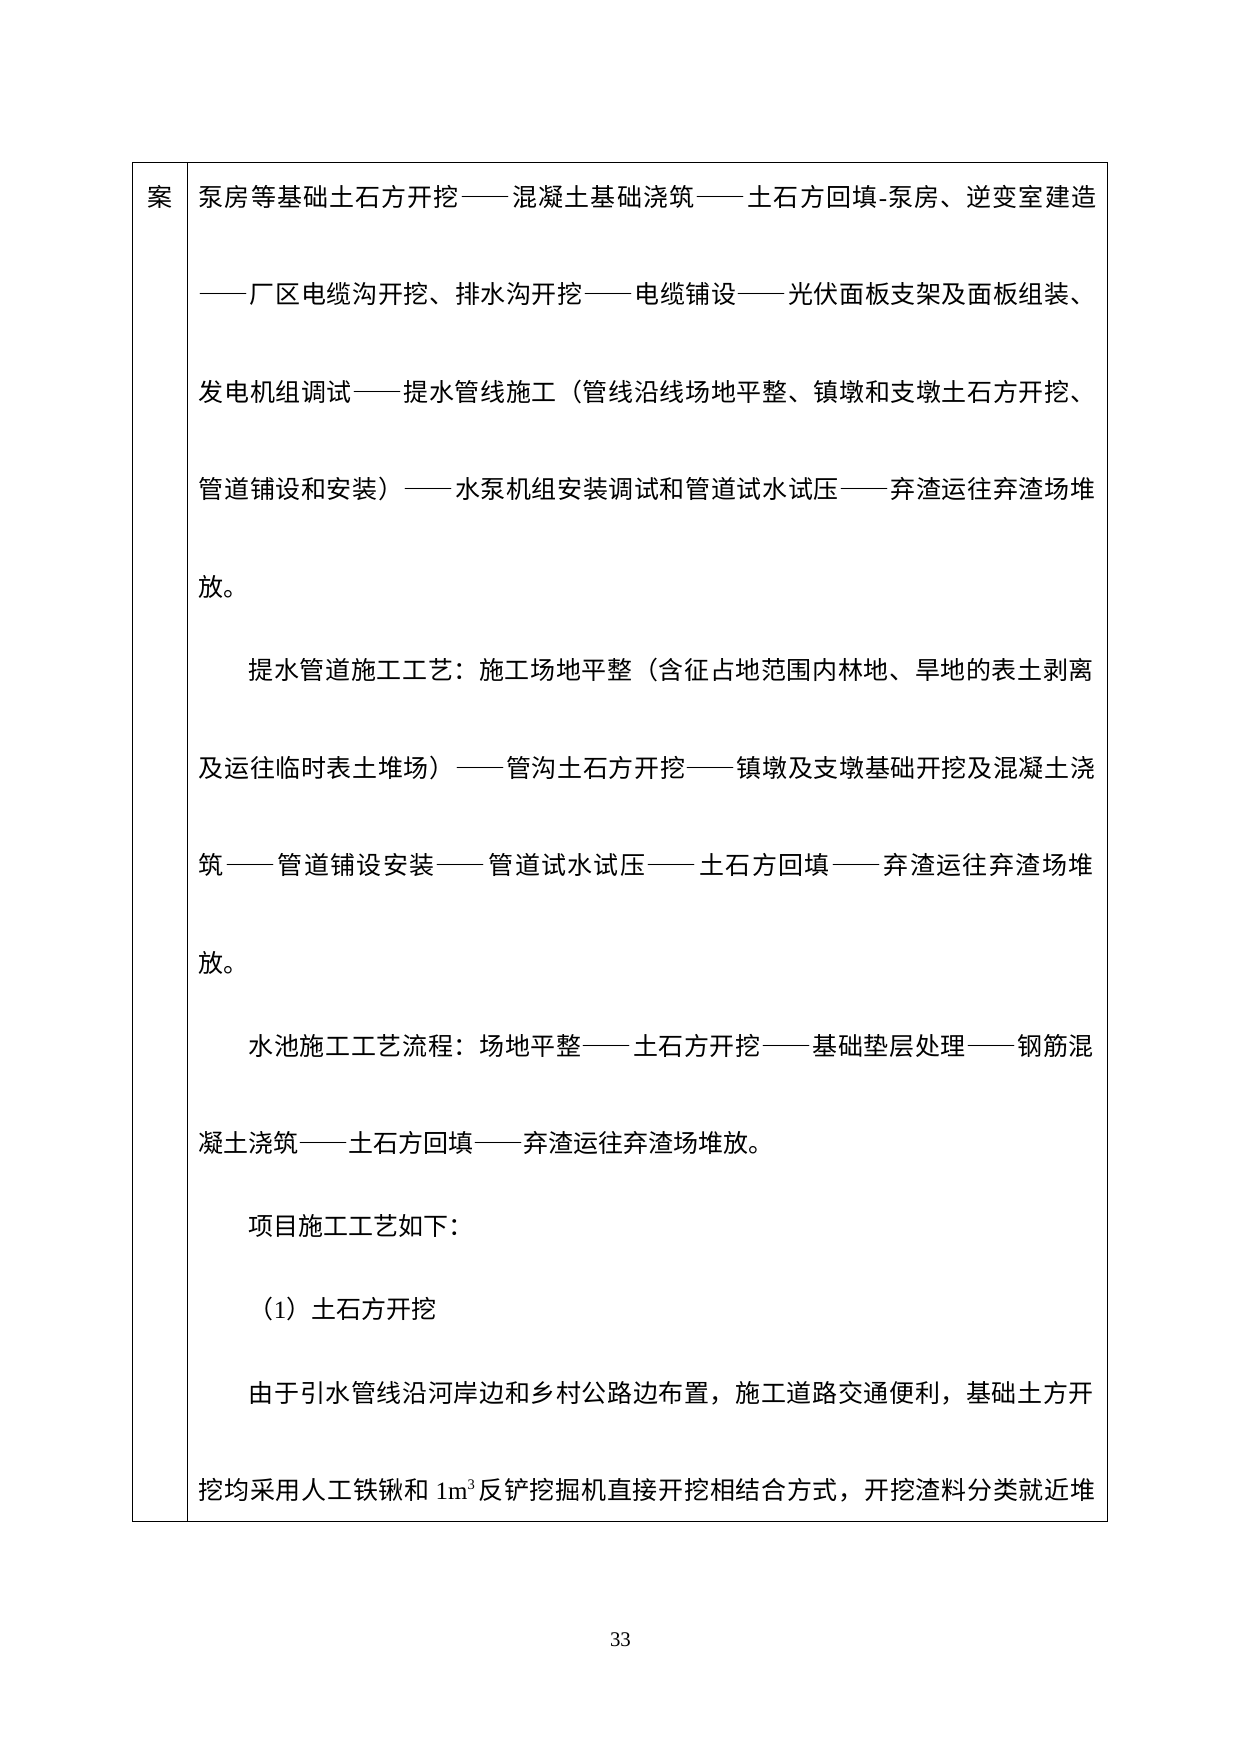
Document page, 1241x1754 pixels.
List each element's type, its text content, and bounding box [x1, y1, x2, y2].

table_cell 施工方案 [133, 163, 187, 1521]
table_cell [188, 163, 1107, 1521]
